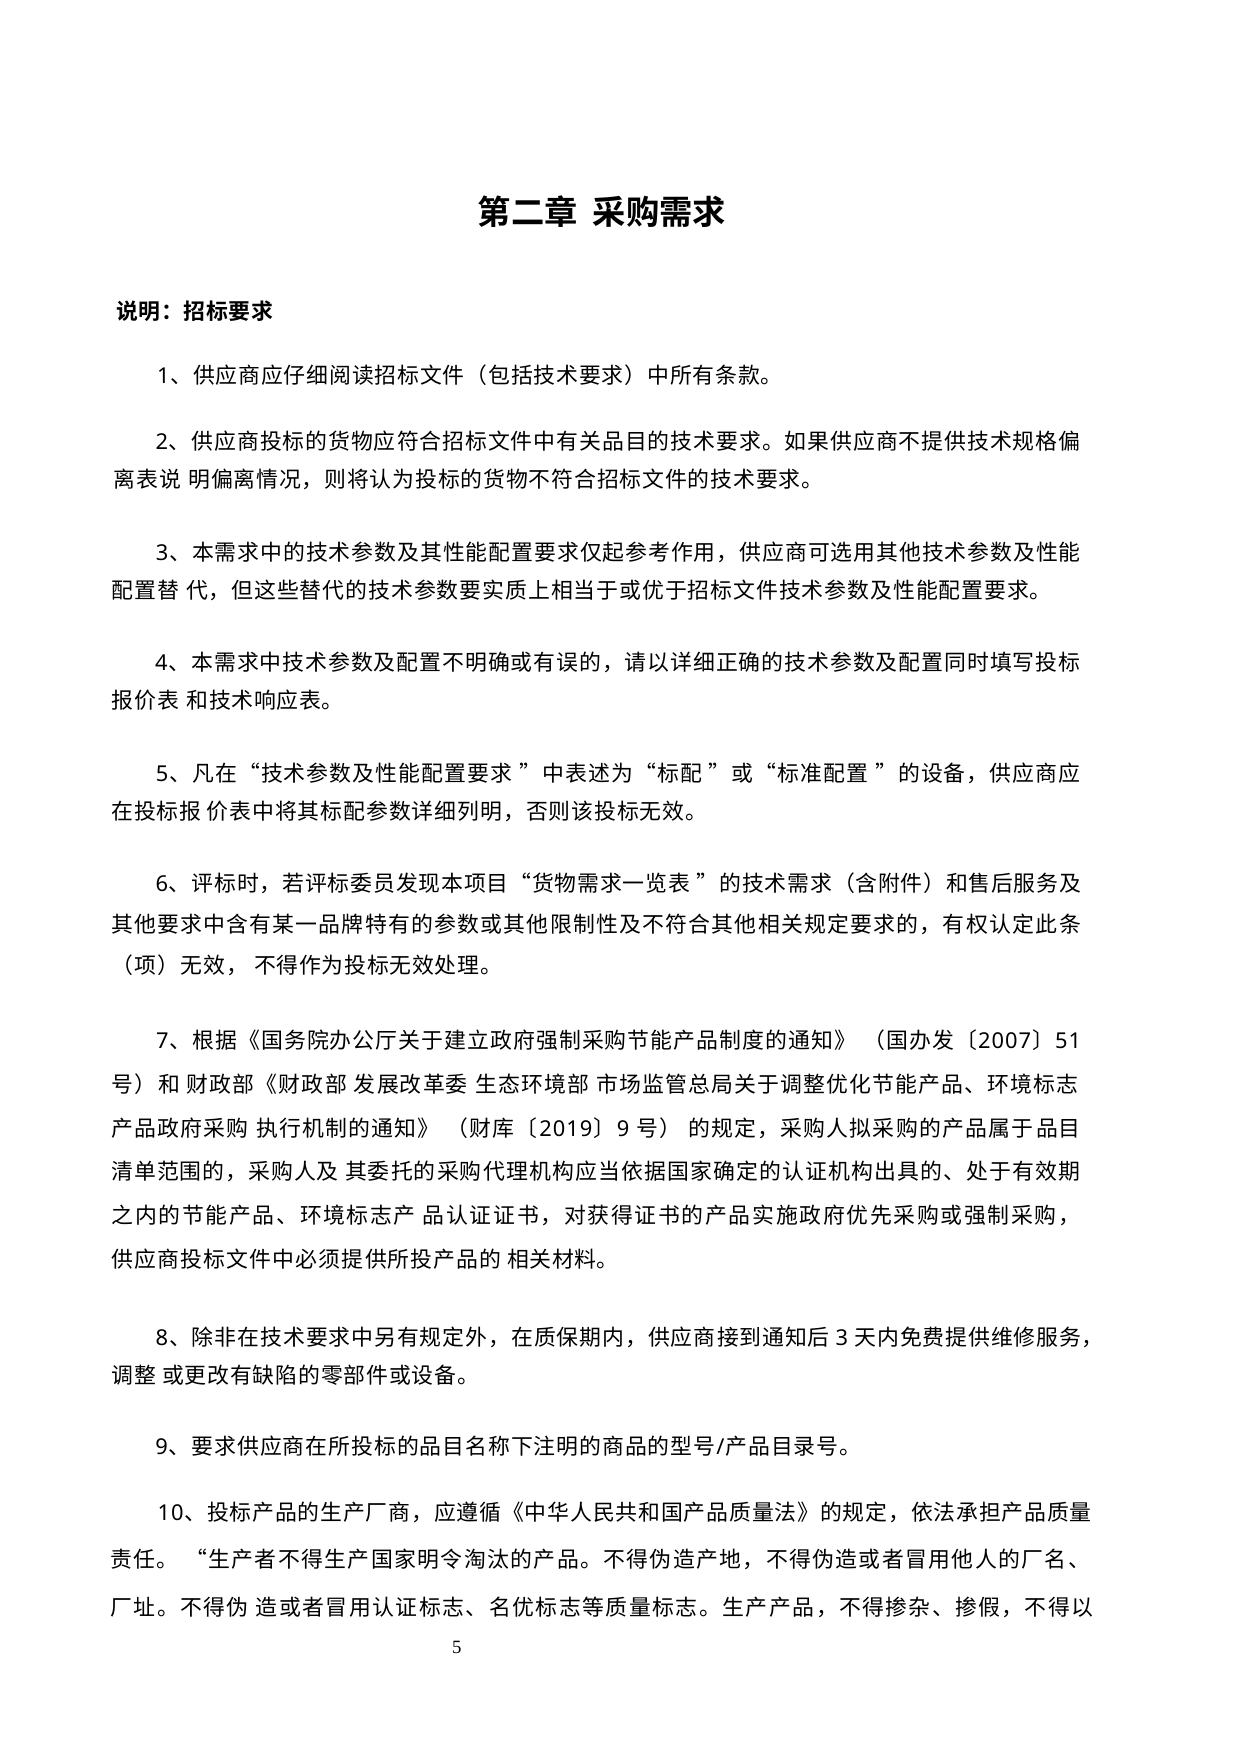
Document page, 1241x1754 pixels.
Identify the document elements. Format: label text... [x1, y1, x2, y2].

text 7、根据《国务院办公厅关于建立政府强制采购节能产品制度的通知》 （国办发〔2007〕51 号）和 财政部《财政部 发展改革委 生态环境部 市场监管总局关于调整优化节能产品、环境标志产品政府采购 执行机制的通知》 （财库〔2019〕9 号） 的规定，采购人拟采购的产品属于品目清单范围的，采购人及 其委托的采购代理机构应当依据国家确定的认证机构出具的、处于有效期之内的节能产品、环境标志产 品认证证书，对获得证书的产品实施政府优先采购或强制采购，供应商投标文件中必须提供所投产品的 相关材料。 [111, 1023, 1081, 1273]
text 8、除非在技术要求中另有规定外，在质保期内，供应商接到通知后 3 天内免费提供维修服务，调整 或更改有缺陷的零部件或设备。 [112, 1320, 1081, 1390]
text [110, 1495, 1093, 1622]
text 1、供应商应仔细阅读招标文件（包括技术要求）中所有条款。 [157, 360, 1093, 390]
text 3、本需求中的技术参数及其性能配置要求仅起参考作用，供应商可选用其他技术参数及性能配置替 代，但这些替代的技术参数要实质上相当于或优于招标文件技术参数及性能配置要求。 [111, 535, 1081, 604]
text 5、凡在“技术参数及性能配置要求 ”中表述为“标配 ”或“标准配置 ”的设备，供应商应在投标报 价表中将其标配参数详细列明，否则该投标无效。 [111, 756, 1081, 826]
text 说明：招标要求 [116, 296, 1093, 326]
text 2、供应商投标的货物应符合招标文件中有关品目的技术要求。如果供应商不提供技术规格偏离表说 明偏离情况，则将认为投标的货物不符合招标文件的技术要求。 [113, 424, 1081, 494]
text 6、评标时，若评标委员发现本项目“货物需求一览表 ”的技术需求（含附件）和售后服务及其他要求中含有某一品牌特有的参数或其他限制性及不符合其他相关规定要求的，有权认定此条（项）无效， 不得作为投标无效处理。 [112, 866, 1081, 980]
subtitle 第二章 采购需求 [110, 185, 1093, 234]
text 9、要求供应商在所投标的品目名称下注明的商品的型号/产品目录号。 [155, 1431, 1093, 1460]
text 4、本需求中技术参数及配置不明确或有误的，请以详细正确的技术参数及配置同时填写投标报价表 和技术响应表。 [111, 645, 1081, 715]
